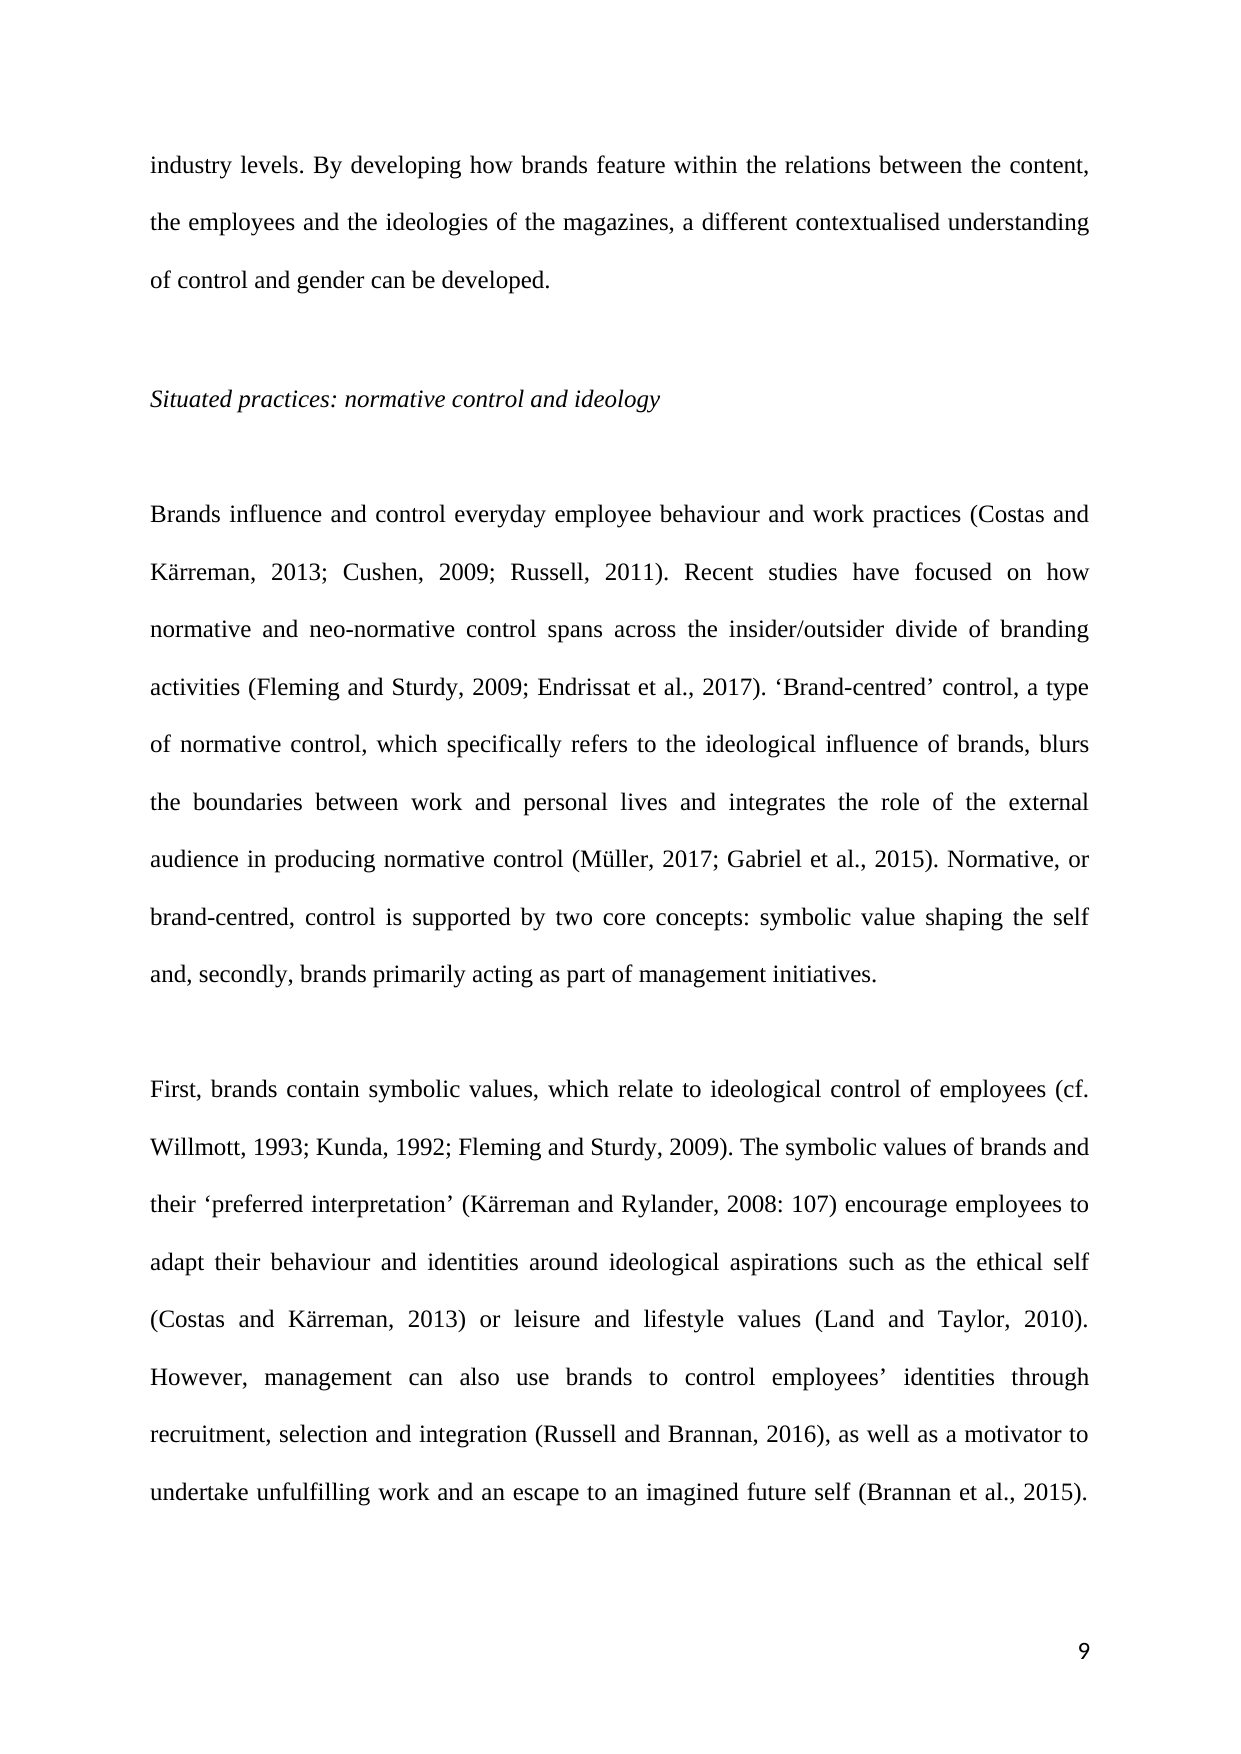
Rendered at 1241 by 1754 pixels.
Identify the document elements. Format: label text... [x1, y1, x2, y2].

subtitle Situated practices: normative control and ideology [150, 384, 1090, 413]
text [150, 150, 1090, 294]
text Brands influence and control everyday employee behaviour and work practices (Costas and Kärreman, 2013; Cushen, 2009; Russell, 2011). Recent studies have focused on how normative and neo-normative control spans across the insider/outsider divide of branding activities (Fleming and Sturdy, 2009; Endrissat et al., 2017). ‘Brand-centred’ control, a type of normative control, which specifically refers to the ideological influence of brands, blurs the boundaries between work and personal lives and integrates the role of the external audience in producing normative control (Müller, 2017; Gabriel et al., 2015). Normative, or brand-centred, control is supported by two core concepts: symbolic value shaping the self and, secondly, brands primarily acting as part of management initiatives. [150, 499, 1090, 988]
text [150, 1074, 1090, 1505]
